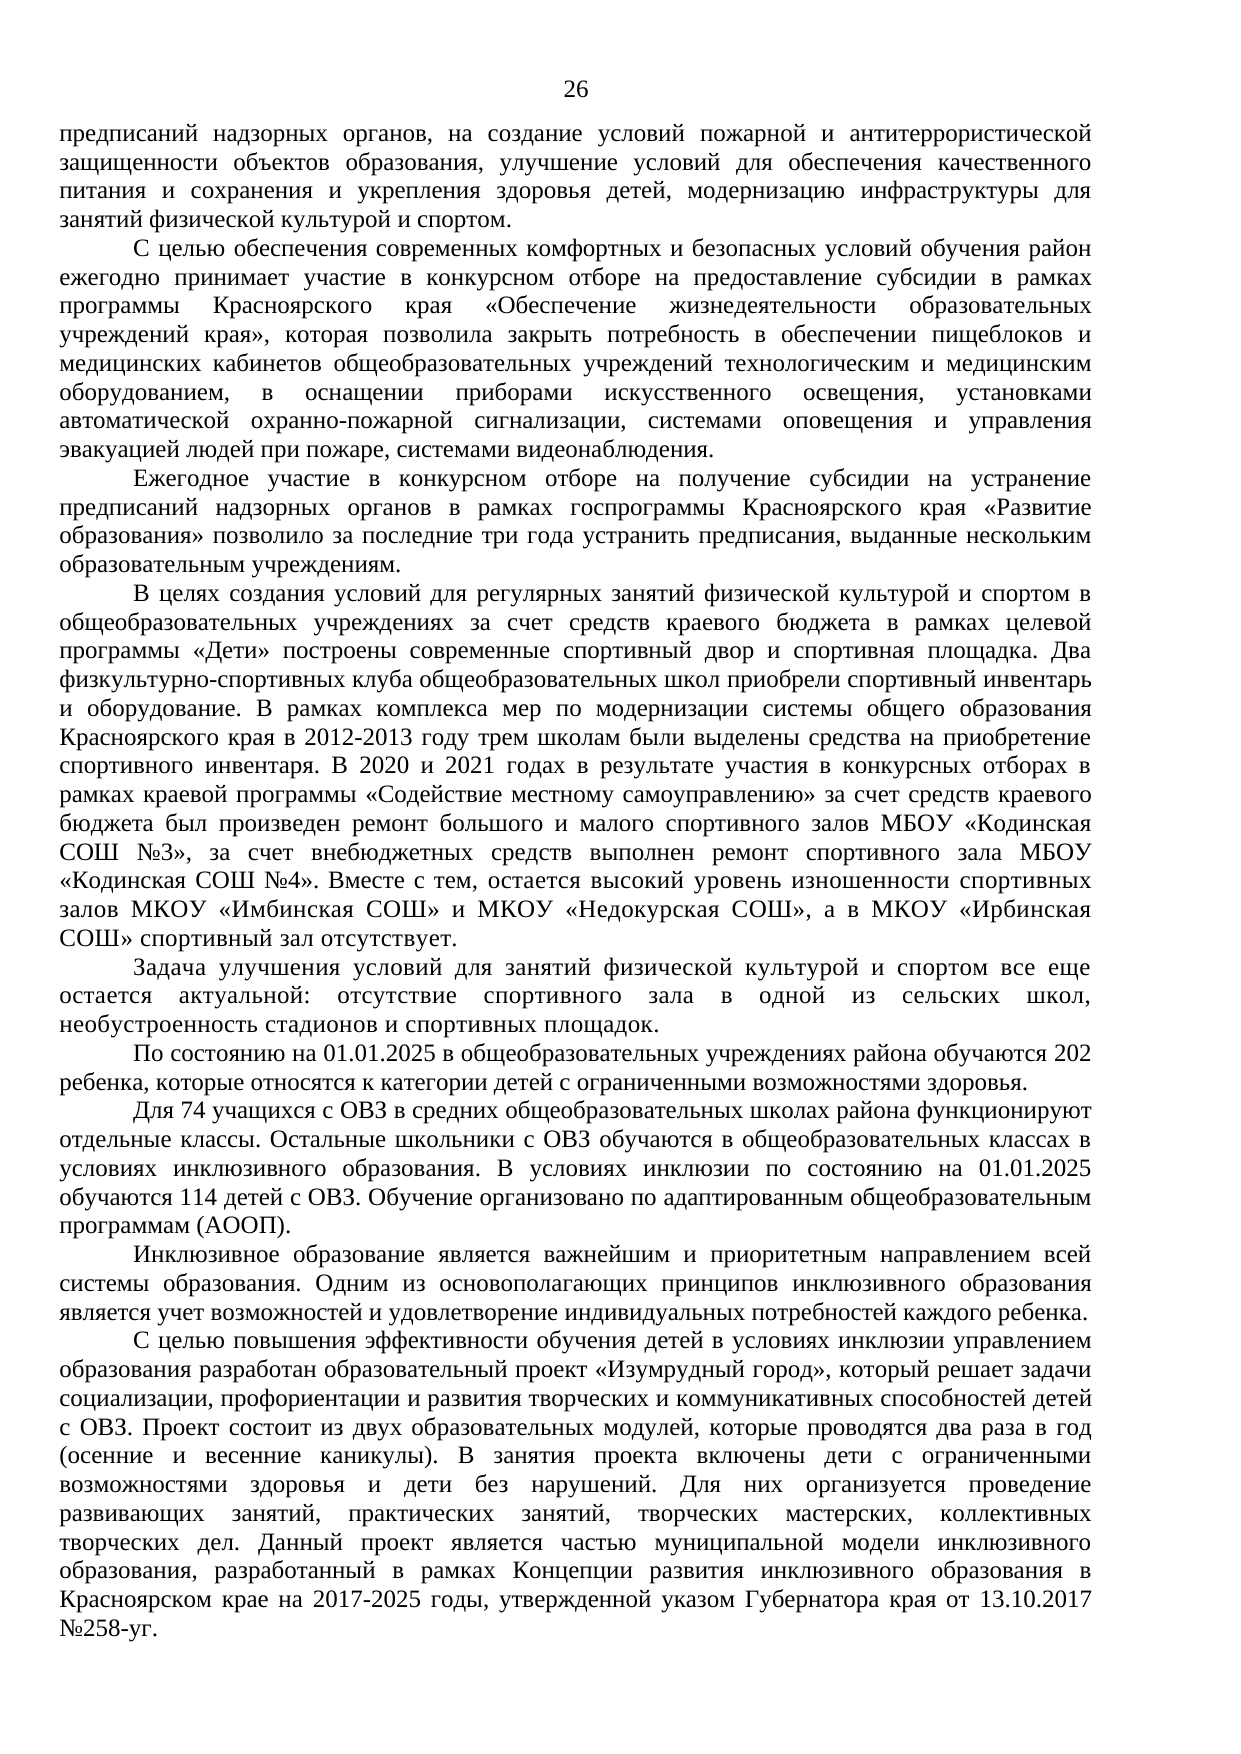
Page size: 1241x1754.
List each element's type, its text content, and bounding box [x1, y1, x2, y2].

text По состоянию на 01.01.2025 в общеобразовательных учреждениях района обучаются 202 ребенка, которые относятся к категории детей с ограниченными возможностями здоровья. [59, 1038, 1092, 1096]
text Задача улучшения условий для занятий физической культурой и спортом все еще остается актуальной: отсутствие спортивного зала в одной из сельских школ, необустроенность стадионов и спортивных площадок. [59, 952, 1092, 1038]
text С целью повышения эффективности обучения детей в условиях инклюзии управлением образования разработан образовательный проект «Изумрудный город», который решает задачи социализации, профориентации и развития творческих и коммуникативных способностей детей с ОВЗ. Проект состоит из двух образовательных модулей, которые проводятся два раза в год (осенние и весенние каникулы). В занятия проекта включены дети с ограниченными возможностями здоровья и дети без нарушений. Для них организуется проведение развивающих занятий, практических занятий, творческих мастерских, коллективных творческих дел. Данный проект является частью муниципальной модели инклюзивного образования, разработанный в рамках Концепции развития инклюзивного образования в Красноярском крае на 2017-2025 годы, утвержденной указом Губернатора края от 13.10.2017 №258-уг. [59, 1326, 1092, 1642]
title С целью обеспечения современных комфортных и безопасных условий обучения район ежегодно принимает участие в конкурсном отборе на предоставление субсидии в рамках программы Красноярского края «Обеспечение жизнедеятельности образовательных учреждений края», которая позволила закрыть потребность в обеспечении пищеблоков и медицинских кабинетов общеобразовательных учреждений технологическим и медицинским оборудованием, в оснащении приборами искусственного освещения, установками автоматической охранно-пожарной сигнализации, системами оповещения и управления эвакуацией людей при пожаре, системами видеонаблюдения. [59, 233, 1092, 463]
title Ежегодное участие в конкурсном отборе на получение субсидии на устранение предписаний надзорных органов в рамках госпрограммы Красноярского края «Развитие образования» позволило за последние три года устранить предписания, выданные нескольким образовательным учреждениям. [59, 463, 1092, 578]
text В целях создания условий для регулярных занятий физической культурой и спортом в общеобразовательных учреждениях за счет средств краевого бюджета в рамках целевой программы «Дети» построены современные спортивный двор и спортивная площадка. Два физкультурно-спортивных клуба общеобразовательных школ приобрели спортивный инвентарь и оборудование. В рамках комплекса мер по модернизации системы общего образования Красноярского края в 2012-2013 году трем школам были выделены средства на приобретение спортивного инвентаря. В 2020 и 2021 годах в результате участия в конкурсных отборах в рамках краевой программы «Содействие местному самоуправлению» за счет средств краевого бюджета был произведен ремонт большого и малого спортивного залов МБОУ «Кодинская СОШ №3», за счет внебюджетных средств выполнен ремонт спортивного зала МБОУ «Кодинская СОШ №4». Вместе с тем, остается высокий уровень изношенности спортивных залов МКОУ «Имбинская СОШ» и МКОУ «Недокурская СОШ», а в МКОУ «Ирбинская СОШ» спортивный зал отсутствует. [59, 578, 1092, 952]
text Инклюзивное образование является важнейшим и приоритетным направлением всей системы образования. Одним из основополагающих принципов инклюзивного образования является учет возможностей и удовлетворение индивидуальных потребностей каждого ребенка. [59, 1239, 1092, 1326]
text Для 74 учащихся с ОВЗ в средних общеобразовательных школах района функционируют отдельные классы. Остальные школьники с ОВЗ обучаются в общеобразовательных классах в условиях инклюзивного образования. В условиях инклюзии по состоянию на 01.01.2025 обучаются 114 детей с ОВЗ. Обучение организовано по адаптированным общеобразовательным программам (АООП). [59, 1096, 1092, 1239]
